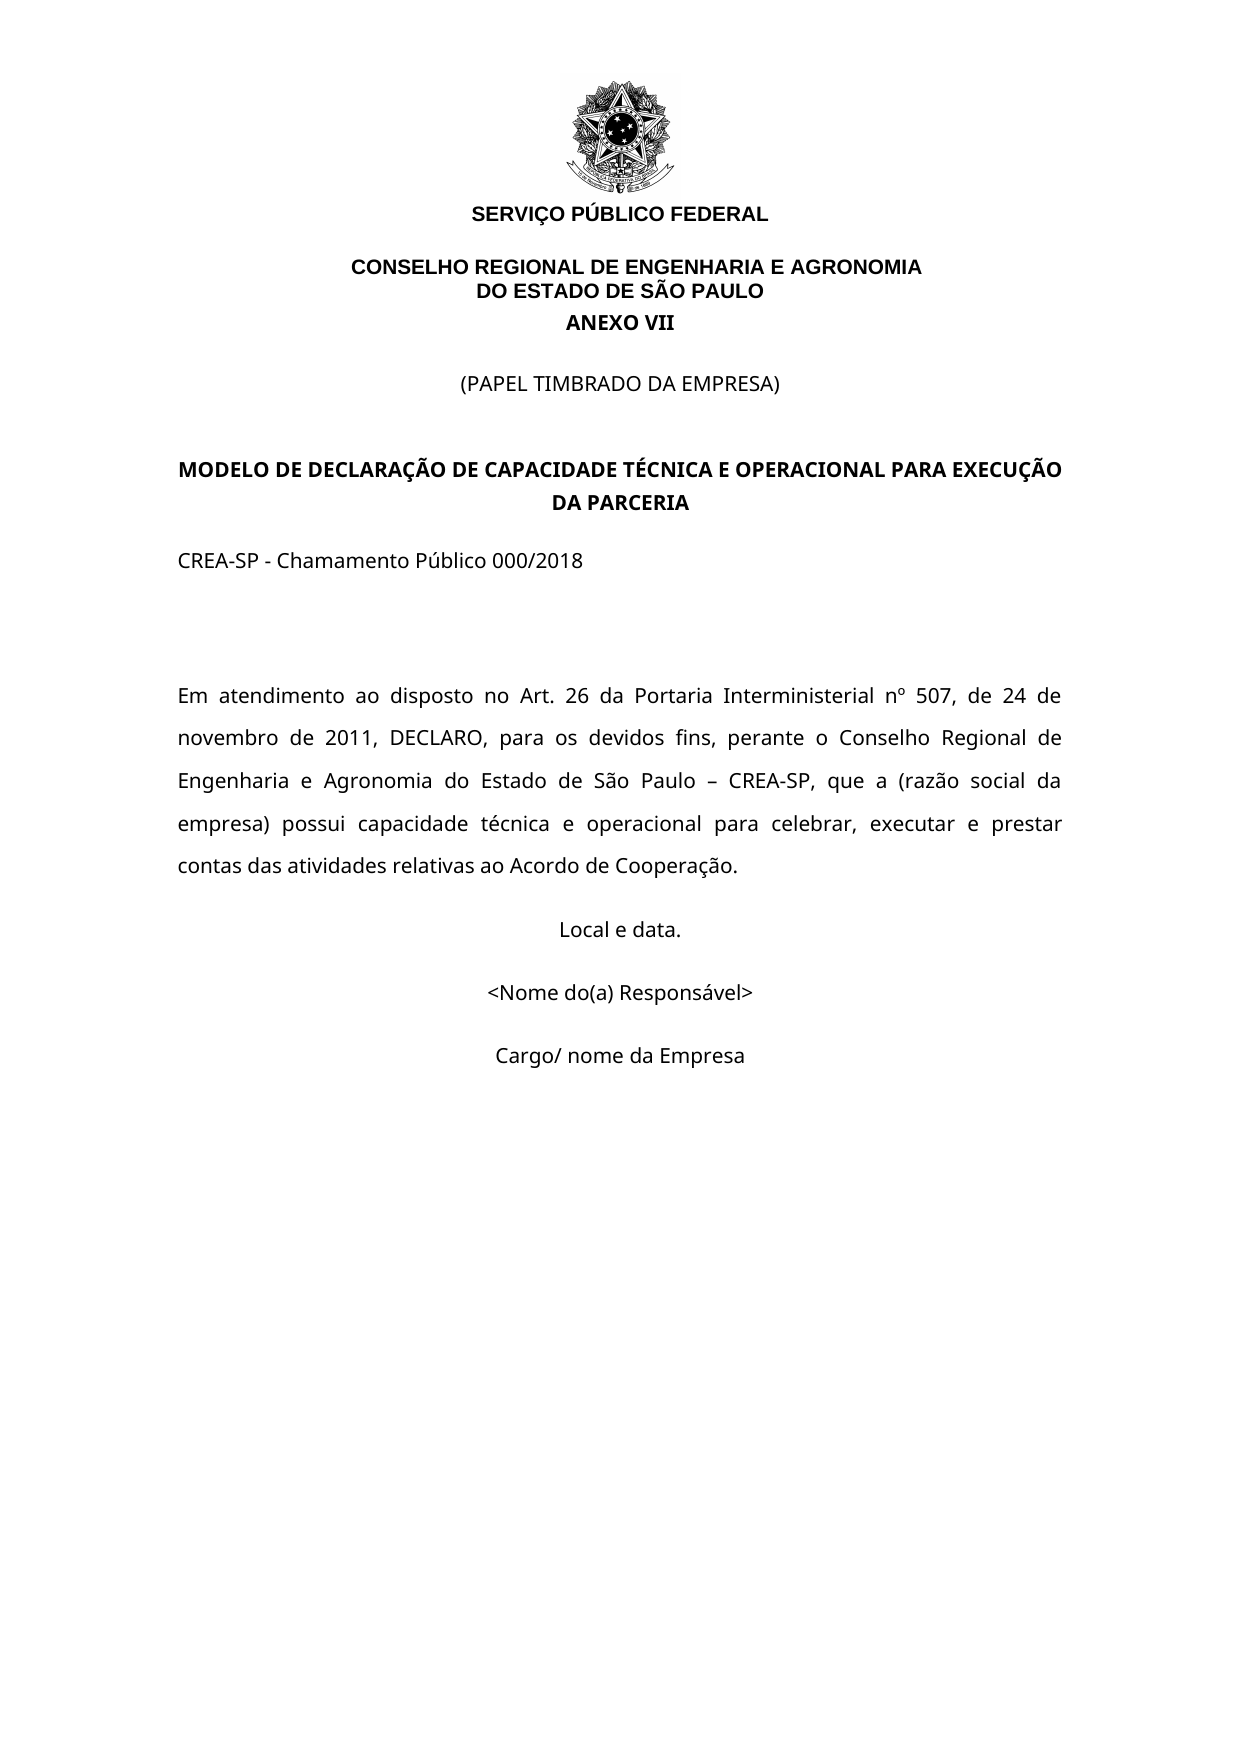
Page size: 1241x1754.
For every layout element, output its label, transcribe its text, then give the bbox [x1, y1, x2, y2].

text Cargo/ nome da Empresa [177, 1042, 1063, 1070]
text Em atendimento ao disposto no Art. 26 da Portaria Interministerial nº 507, de 24 de novembro de 2011, DECLARO, para os devidos fins, perante o Conselho Regional de Engenharia e Agronomia do Estado de São Paulo – CREA-SP, que a (razão social da empresa) possui capacidade técnica e operacional para celebrar, executar e prestar contas das atividades relativas ao Acordo de Cooperação. [177, 681, 1063, 880]
text (PAPEL TIMBRADO DA EMPRESA) [177, 369, 1063, 398]
picture [559, 73, 681, 203]
text <Nome do(a) Responsável> [177, 978, 1063, 1007]
text MODELO DE DECLARAÇÃO DE CAPACIDADE TÉCNICA E OPERACIONAL PARA EXECUÇÃO DA PARCERIA [177, 456, 1063, 517]
text ANEXO VII [177, 303, 1063, 336]
text CREA-SP - Chamamento Público 000/2018 [177, 542, 1063, 575]
text Local e data. [177, 915, 1063, 943]
